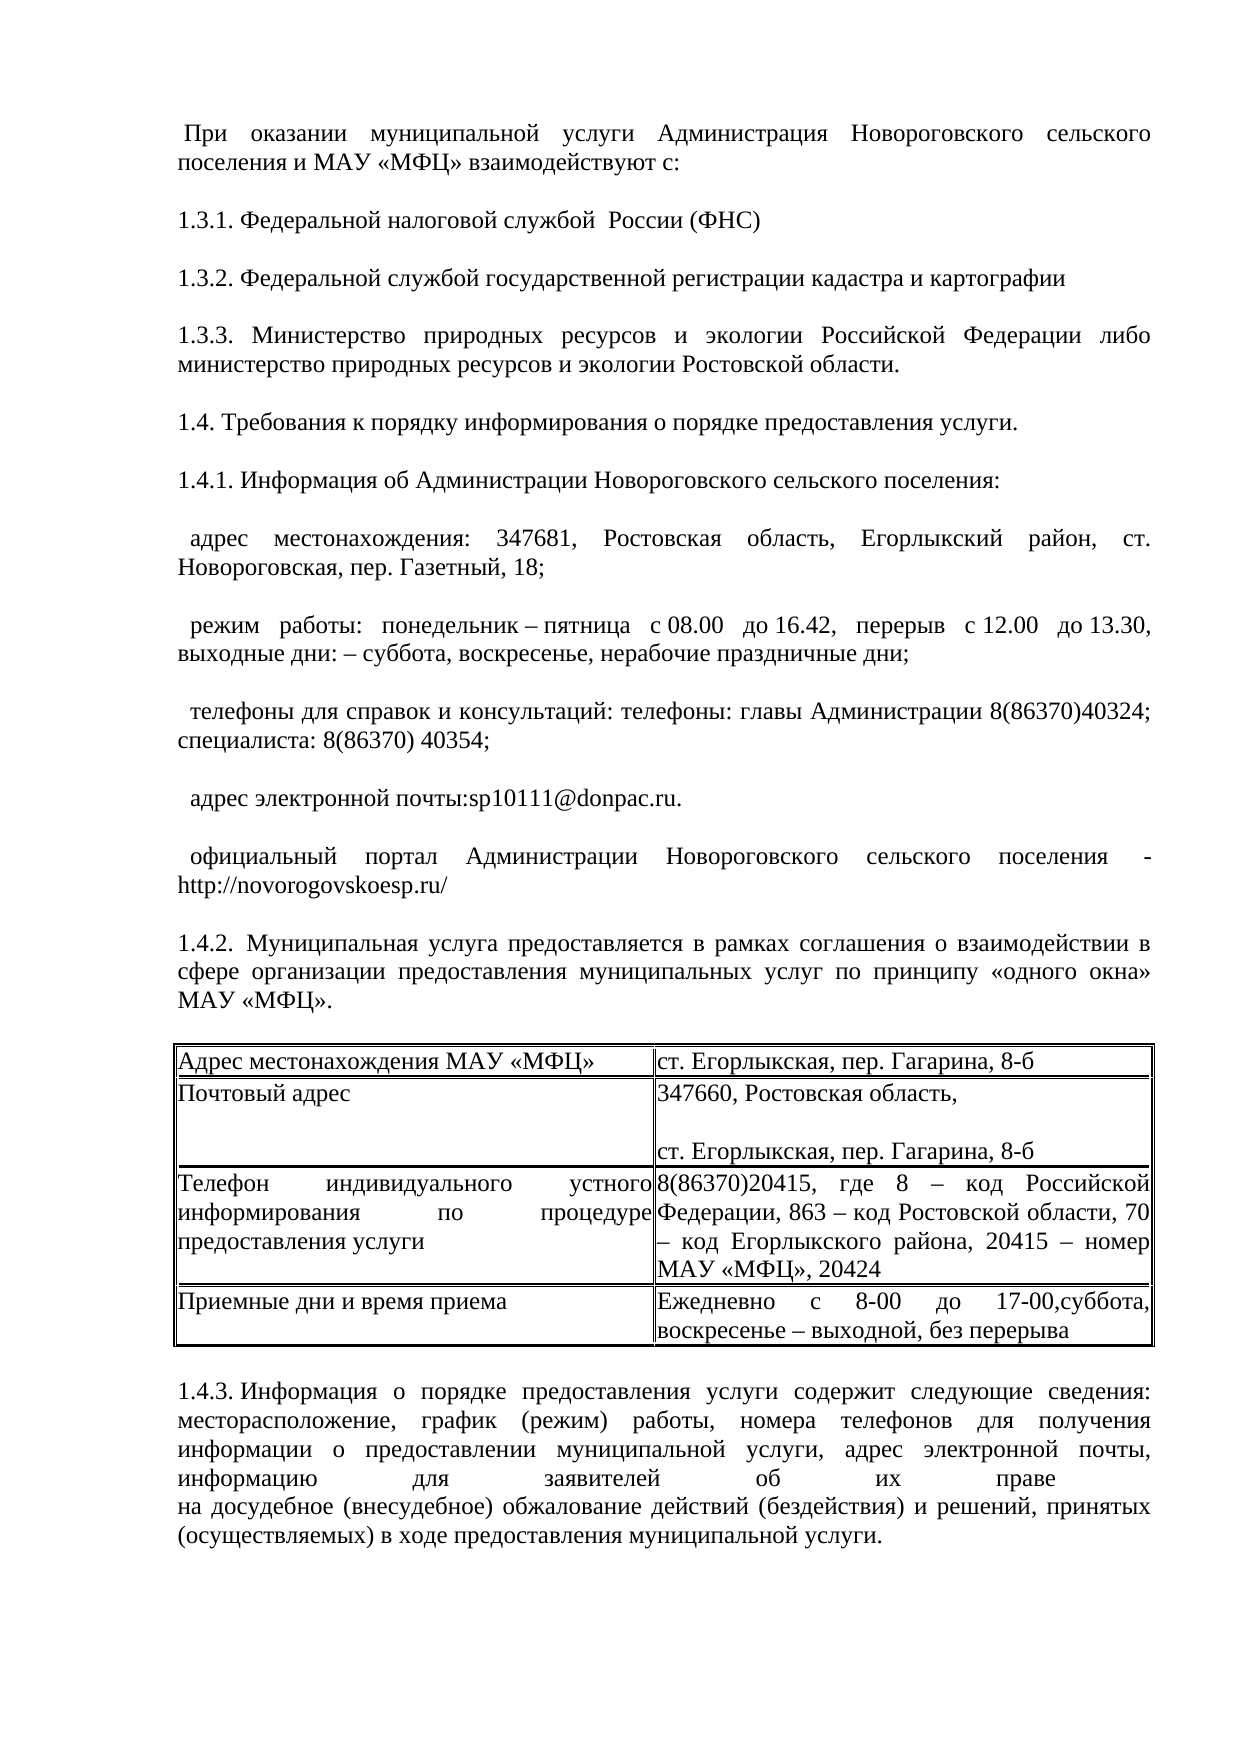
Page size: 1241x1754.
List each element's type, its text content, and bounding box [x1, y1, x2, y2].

table_cell Ежедневно с 8-00 до 17-00,суббота, воскресенье – выходной, без перерыва [655, 1283, 1152, 1344]
table_cell 347660, Ростовская область, ст. Егорлыкская, пер. Гагарина, 8-б [656, 1075, 1152, 1165]
table_cell Приемные дни и время приема [177, 1283, 654, 1344]
text адрес местонахождения: 347681, Ростовская область, Егорлыкский район, ст. Новороговская, пер. Газетный, 18; [177, 523, 1152, 581]
table_header Адрес местонахождения МАУ «МФЦ» [177, 1047, 654, 1075]
table_cell 8(86370)20415, где 8 – код Российской Федерации, 863 – код Ростовской области, 70 – код Егорлыкского района, 20415 – номер МАУ «МФЦ», 20424 [656, 1165, 1151, 1283]
table_cell Телефон индивидуального устного информирования по процедуре предоставления услуги [177, 1165, 653, 1283]
text При оказании муниципальной услуги Администрация Новороговского сельского поселения и МАУ «МФЦ» взаимодействуют с: [177, 118, 1152, 176]
text 1.3.3. Министерство природных ресурсов и экологии Российской Федерации либо министерство природных ресурсов и экологии Ростовской области. [177, 321, 1152, 378]
text телефоны для справок и консультаций: телефоны: главы Администрации 8(86370)40324; специалиста: 8(86370) 40354; [177, 696, 1152, 754]
table_cell Почтовый адрес [177, 1075, 653, 1165]
text официальный портал Администрации Новороговского сельского поселения - http://novorogovskoesp.ru/ [177, 841, 1152, 898]
text 1.4.2. Муниципальная услуга предоставляется в рамках соглашения о взаимодействии в сфере организации предоставления муниципальных услуг по принципу «одного окна» МАУ «МФЦ». [177, 928, 1152, 1014]
text 1.4.3. Информация о порядке предоставления услуги содержит следующие сведения: месторасположение, график (режим) работы, номера телефонов для получения информации о предоставлении муниципальной услуги, адрес электронной почты, информацию для заявителей об их праве на досудебное (внесудебное) обжалование действий (бездействия) и решений, принятых (осуществляемых) в ходе предоставления муниципальной услуги. [177, 1376, 1152, 1549]
text 1.3.1. Федеральной налоговой службой России (ФНС) [177, 205, 1152, 233]
text 1.3.2. Федеральной службой государственной регистрации кадастра и картографии [177, 263, 1152, 291]
text режим работы: понедельник – пятница с 08.00 до 16.42, перерыв с 12.00 до 13.30, выходные дни: – суббота, воскресенье, нерабочие праздничные дни; [177, 610, 1152, 667]
table_header ст. Егорлыкская, пер. Гагарина, 8-б [655, 1047, 1151, 1075]
text 1.4.1. Информация об Администрации Новороговского сельского поселения: [177, 465, 1152, 494]
text 1.4. Требования к порядку информирования о порядке предоставления услуги. [177, 407, 1152, 436]
text адрес электронной почты:sp10111@donpac.ru. [177, 783, 1152, 812]
